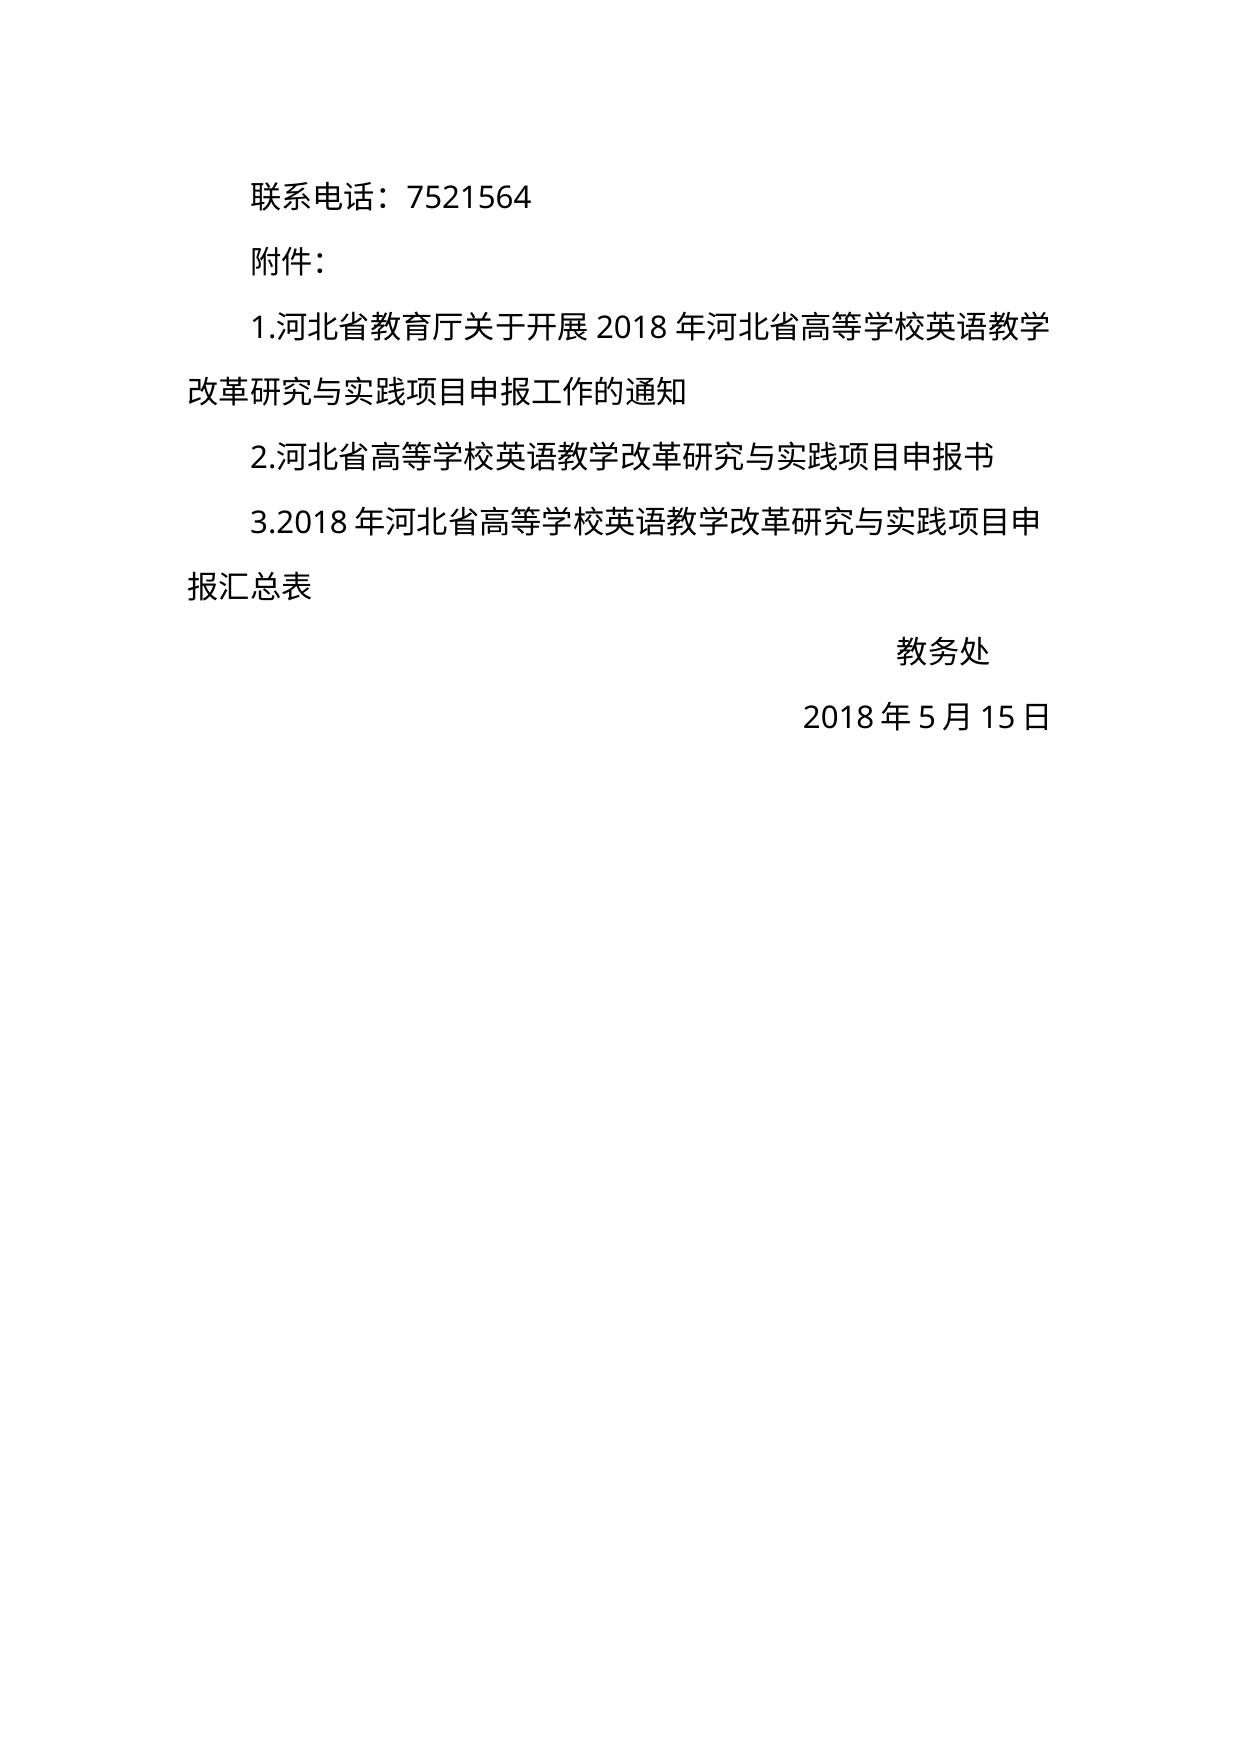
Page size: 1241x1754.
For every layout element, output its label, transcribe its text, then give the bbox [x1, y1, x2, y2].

text 联系电话：7521564 [187, 162, 1053, 227]
text 2.河北省高等学校英语教学改革研究与实践项目申报书 [187, 422, 1053, 487]
text 附件： [187, 227, 1053, 292]
text 1.河北省教育厅关于开展 2018 年河北省高等学校英语教学改革研究与实践项目申报工作的通知 [187, 292, 1053, 422]
text 3.2018年河北省高等学校英语教学改革研究与实践项目申报汇总表 [187, 487, 1053, 617]
text 教务处 [187, 617, 990, 682]
text 2018年5月15日 [187, 682, 1053, 747]
